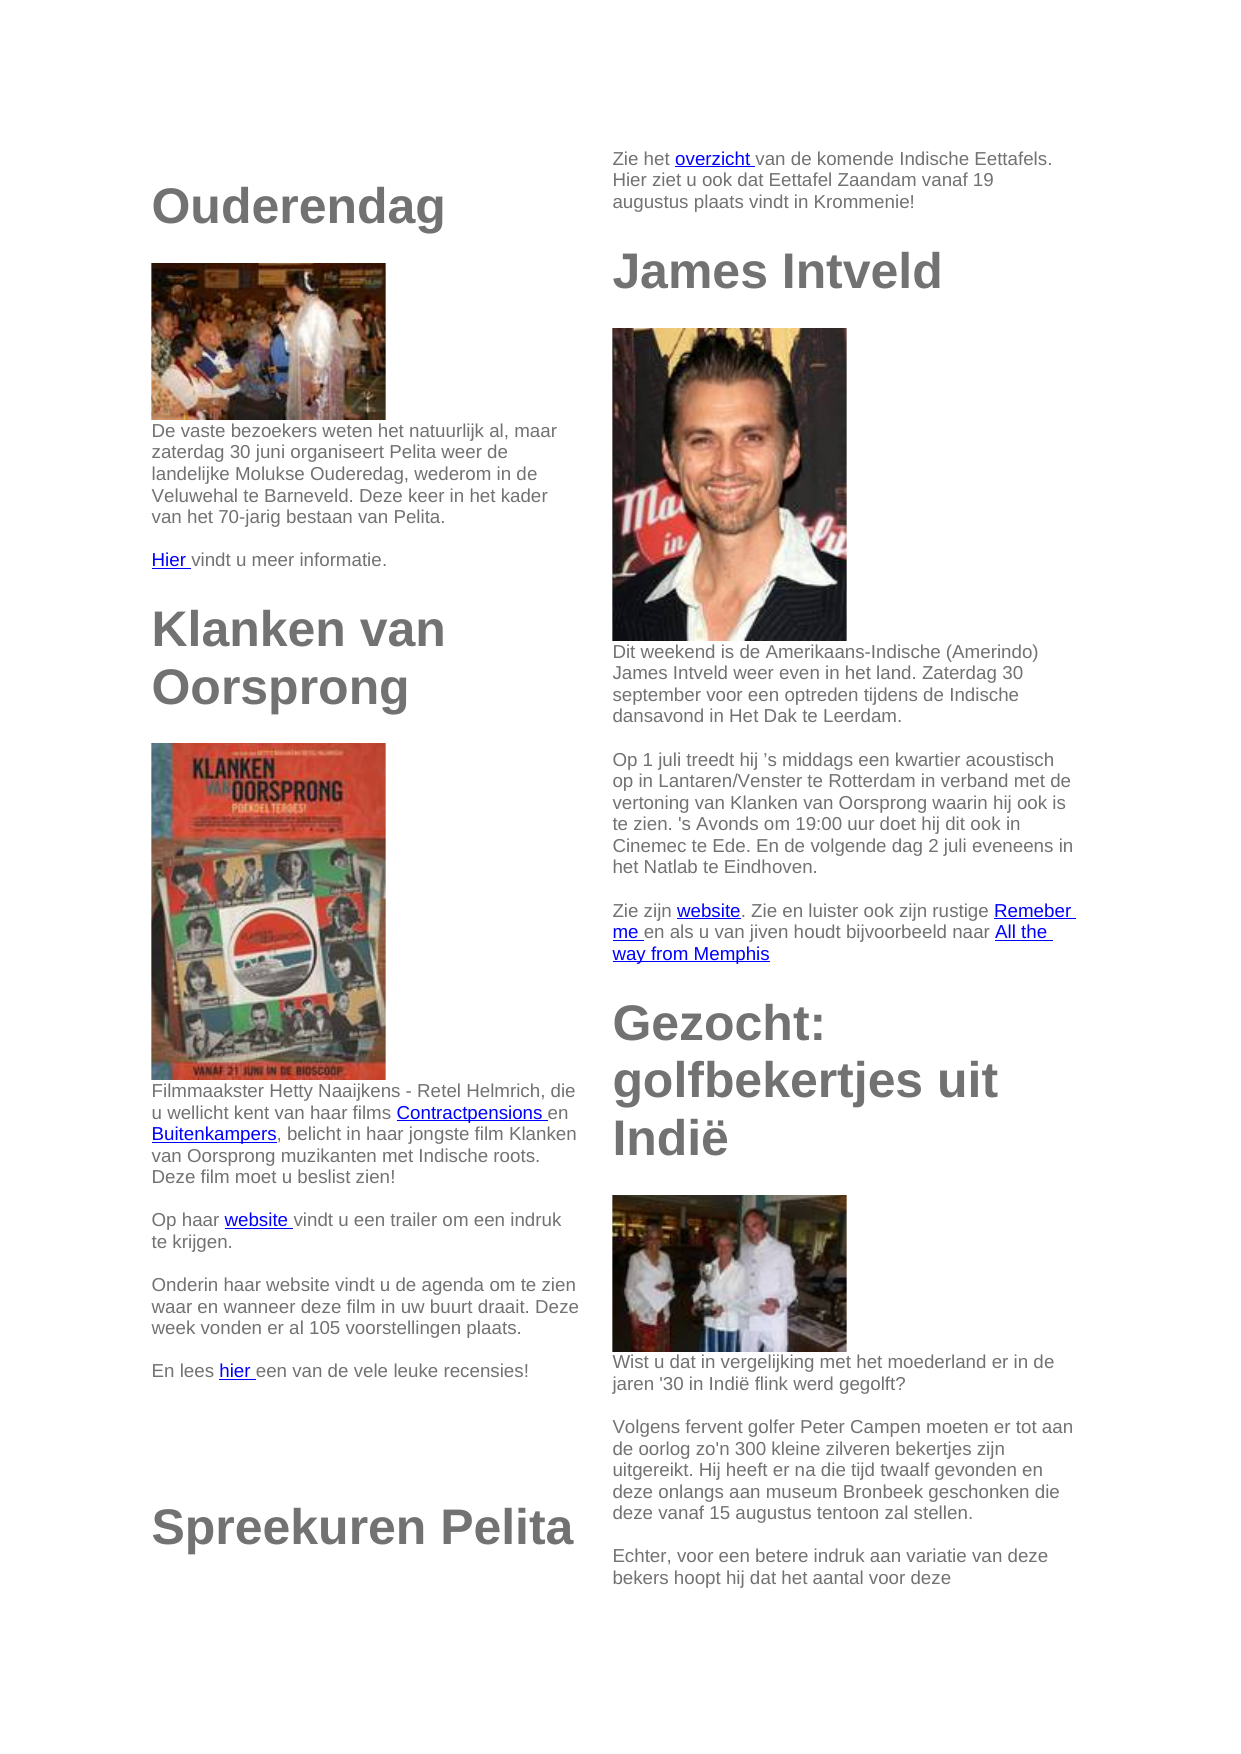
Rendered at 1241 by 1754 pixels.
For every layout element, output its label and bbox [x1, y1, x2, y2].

table_header [151, 148, 1089, 1588]
picture [151, 743, 386, 1080]
picture [612, 328, 847, 641]
picture [612, 1195, 847, 1352]
picture [151, 263, 386, 420]
